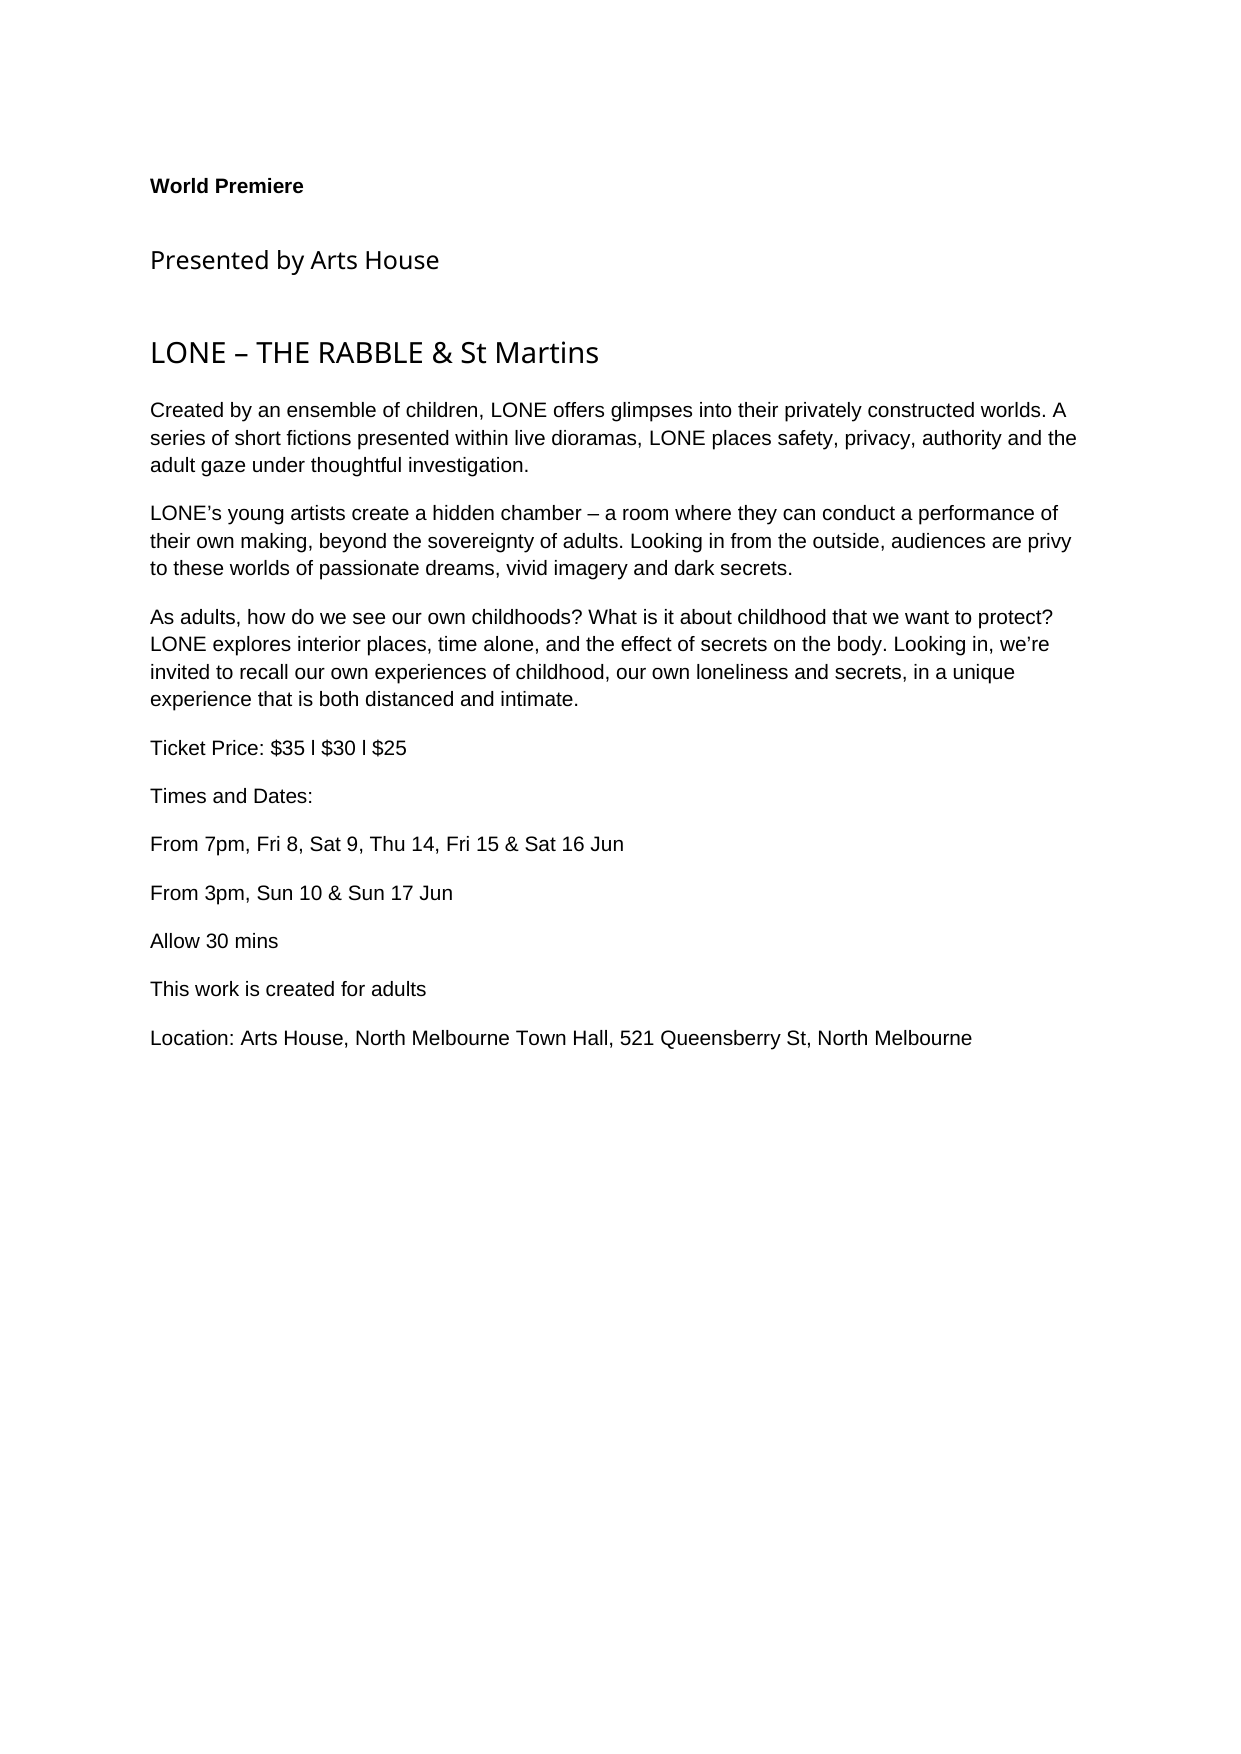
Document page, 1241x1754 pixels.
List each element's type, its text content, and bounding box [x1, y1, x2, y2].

subtitle LONE – THE RABBLE & St Martins [150, 332, 1090, 372]
text Created by an ensemble of children, LONE offers glimpses into their privately constructed worlds. A series of short fictions presented within live dioramas, LONE places safety, privacy, authority and the adult gaze under thoughtful investigation. [150, 398, 1090, 477]
text LONE’s young artists create a hidden chamber – a room where they can conduct a performance of their own making, beyond the sovereignty of adults. Looking in from the outside, audiences are privy to these worlds of passionate dreams, vivid imagery and dark secrets. [150, 501, 1090, 580]
text Allow 30 mins [150, 929, 1090, 953]
text This work is created for adults [150, 977, 1090, 1001]
subtitle Presented by Arts House [150, 243, 1090, 277]
text From 7pm, Fri 8, Sat 9, Thu 14, Fri 15 & Sat 16 Jun [150, 832, 1090, 856]
text From 3pm, Sun 10 & Sun 17 Jun [150, 880, 1090, 904]
list World Premiere [150, 174, 1090, 198]
text Ticket Price: $35 l $30 l $25 [150, 735, 1090, 759]
text As adults, how do we see our own childhoods? What is it about childhood that we want to protect? LONE explores interior places, time alone, and the effect of secrets on the body. Looking in, we’re invited to recall our own experiences of childhood, our own loneliness and secrets, in a unique experience that is both distanced and intimate. [150, 604, 1090, 711]
text Times and Dates: 4 [150, 784, 1090, 808]
text Location: Arts House, North Melbourne Town Hall, 521 Queensberry St, North Melbourne [150, 1025, 1090, 1049]
